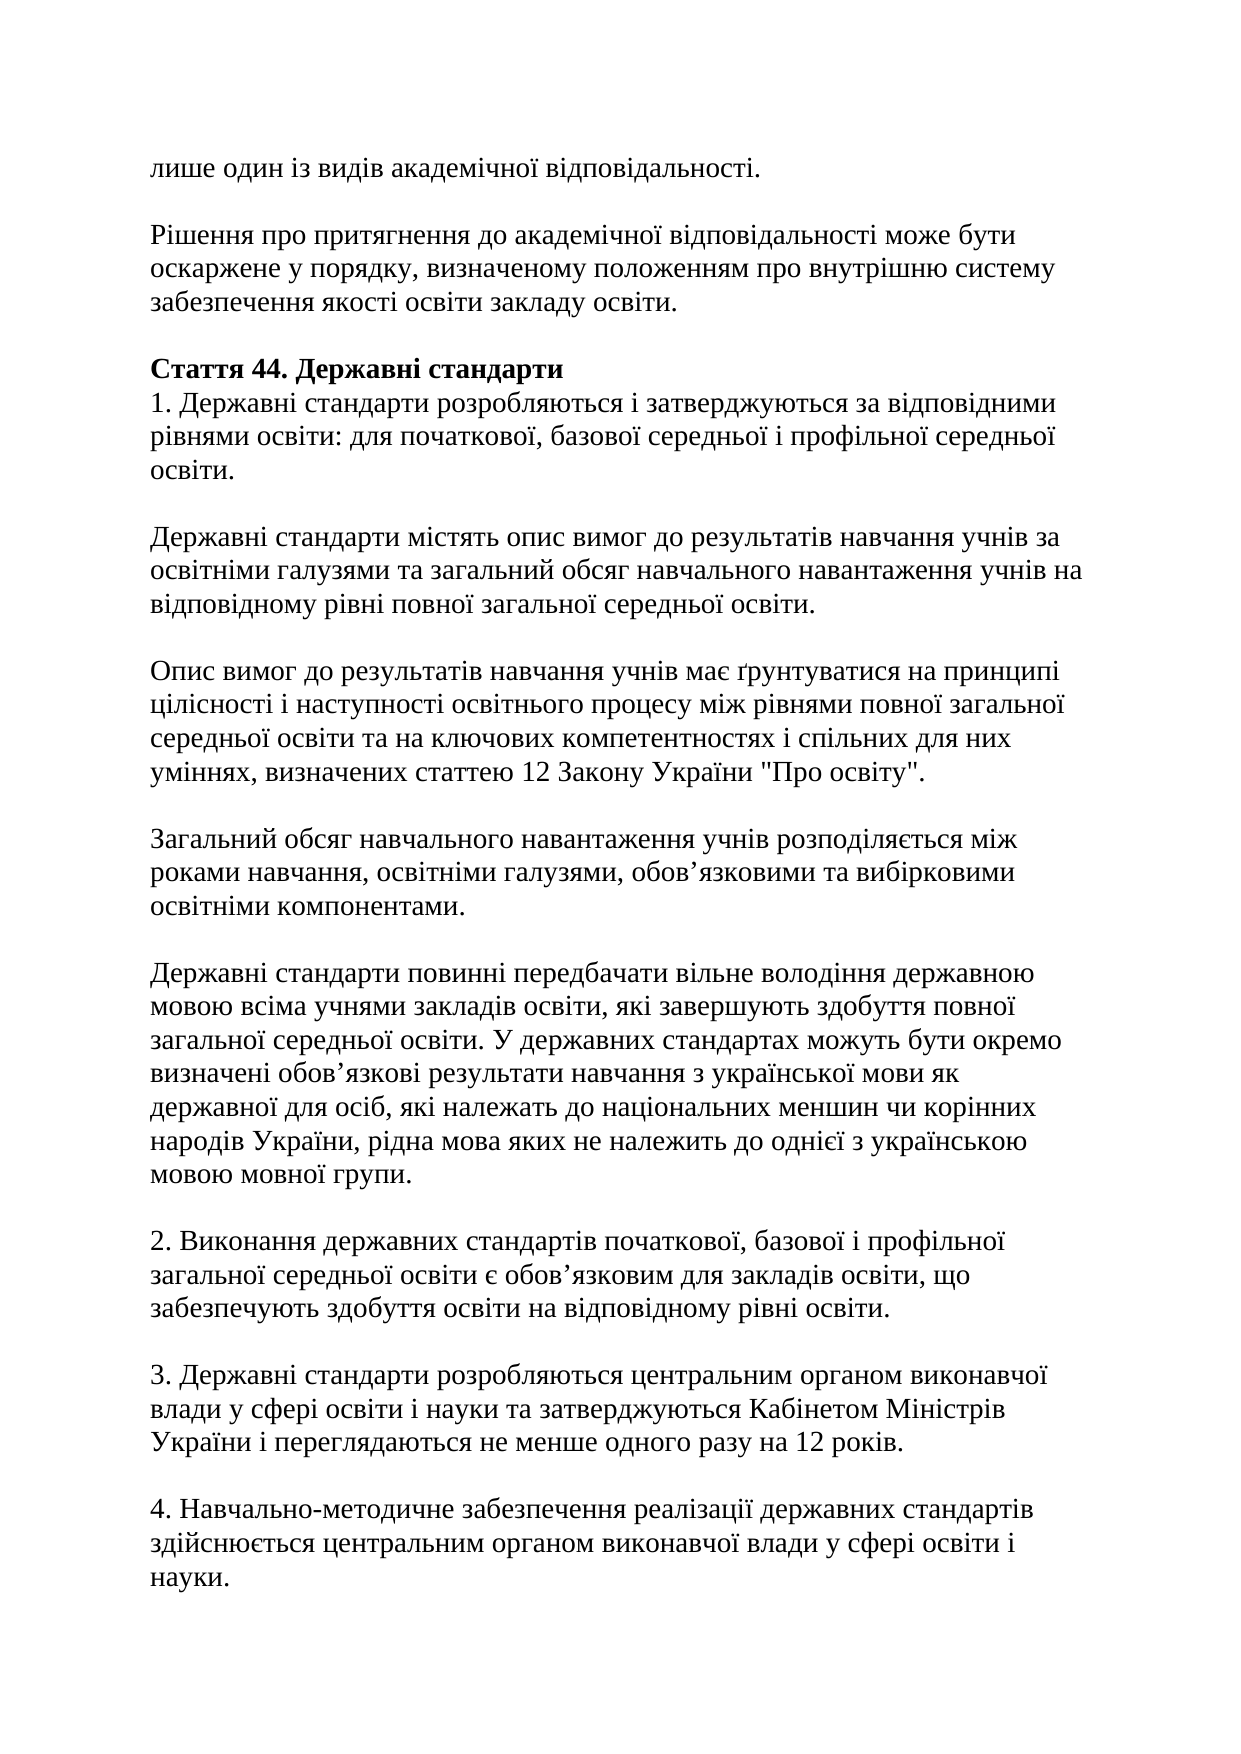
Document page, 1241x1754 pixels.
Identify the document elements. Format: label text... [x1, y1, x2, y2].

text Стаття 44. Державні стандарти [150, 351, 1090, 385]
text Державні стандарти повинні передбачати вільне володіння державною мовою всіма учнями закладів освіти, які завершують здобуття повної загальної середньої освіти. У державних стандартах можуть бути окремо визначені обов’язкові результати навчання з української мови як державної для осіб, які належать до національних меншин чи корінних народів України, рідна мова яких не належить до однієї з українською мовою мовної групи. [150, 955, 1090, 1190]
text Опис вимог до результатів навчання учнів має ґрунтуватися на принципі цілісності і наступності освітнього процесу між рівнями повної загальної середньої освіти та на ключових компетентностях і спільних для них уміннях, визначених статтею 12 Закону України "Про освіту". [150, 653, 1090, 787]
text 4. Навчально-методичне забезпечення реалізації державних стандартів здійснюється центральним органом виконавчої влади у сфері освіти і науки. [150, 1492, 1090, 1592]
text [150, 150, 1090, 183]
text 2. Виконання державних стандартів початкової, базової і профільної загальної середньої освіти є обов’язковим для закладів освіти, що забезпечують здобуття освіти на відповідному рівні освіти. [150, 1223, 1090, 1324]
text Загальний обсяг навчального навантаження учнів розподіляється між роками навчання, освітніми галузями, обов’язковими та вибірковими освітніми компонентами. [150, 821, 1090, 921]
text Державні стандарти містять опис вимог до результатів навчання учнів за освітніми галузями та загальний обсяг навчального навантаження учнів на відповідному рівні повної загальної середньої освіти. [150, 519, 1090, 619]
text 1. Державні стандарти розробляються і затверджуються за відповідними рівнями освіти: для початкової, базової середньої і профільної середньої освіти. [150, 385, 1090, 485]
text Рішення про притягнення до академічної відповідальності може бути оскаржене у порядку, визначеному положенням про внутрішню систему забезпечення якості освіти закладу освіти. [150, 217, 1090, 318]
text 3. Державні стандарти розробляються центральним органом виконавчої влади у сфері освіти і науки та затверджуються Кабінетом Міністрів України і переглядаються не менше одного разу на 12 років. [150, 1357, 1090, 1458]
